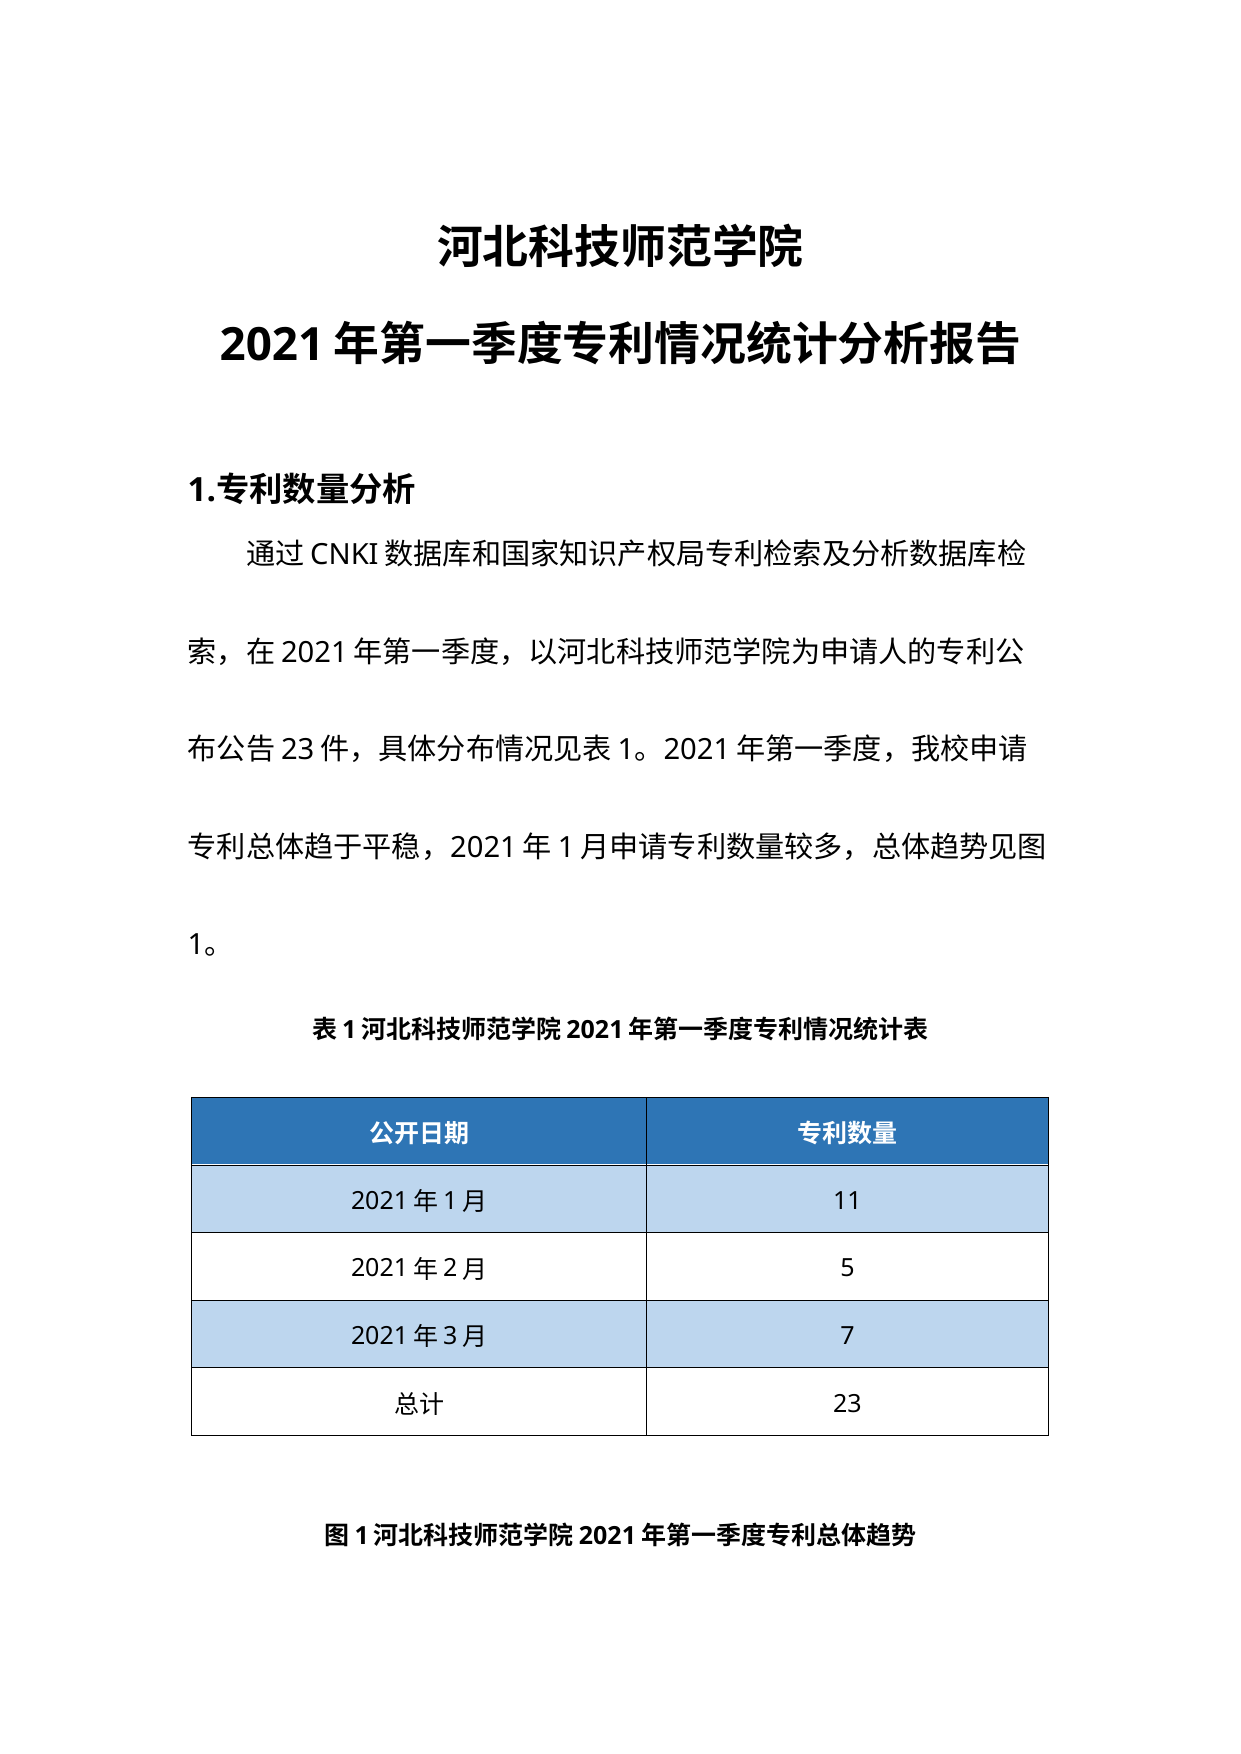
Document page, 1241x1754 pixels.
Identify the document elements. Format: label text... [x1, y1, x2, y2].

table_cell 11 [647, 1166, 1048, 1232]
table_cell 7 [647, 1301, 1048, 1367]
table_cell 2021年3月 [192, 1301, 646, 1367]
table_cell 5 [647, 1233, 1048, 1300]
list 图1河北科技师范学院2021年第一季度专利总体趋势 [187, 1501, 1053, 1566]
table_cell 23 [647, 1368, 1048, 1435]
text 表1河北科技师范学院2021年第一季度专利情况统计表 [187, 996, 1053, 1061]
text 河北科技师范学院 [187, 194, 1053, 292]
table_cell 2021年1月 [192, 1166, 646, 1232]
table_header 公开日期 [192, 1098, 646, 1164]
table_header 专利数量 [647, 1098, 1048, 1164]
table_cell 2021年2月 [192, 1233, 646, 1300]
text 通过CNKI数据库和国家知识产权局专利检索及分析数据库检索，在2021年第一季度，以河北科技师范学院为申请人的专利公布公告23件，具体分布情况见表1。2021年第一季度，我校申请专利总体趋于平稳，2021年1月申请专利数量较多，总体趋势见图1。 [187, 519, 1053, 974]
list 1.专利数量分析 [187, 454, 1053, 519]
table_cell 总计 [192, 1368, 646, 1435]
text 2021年第一季度专利情况统计分析报告 [187, 292, 1053, 389]
